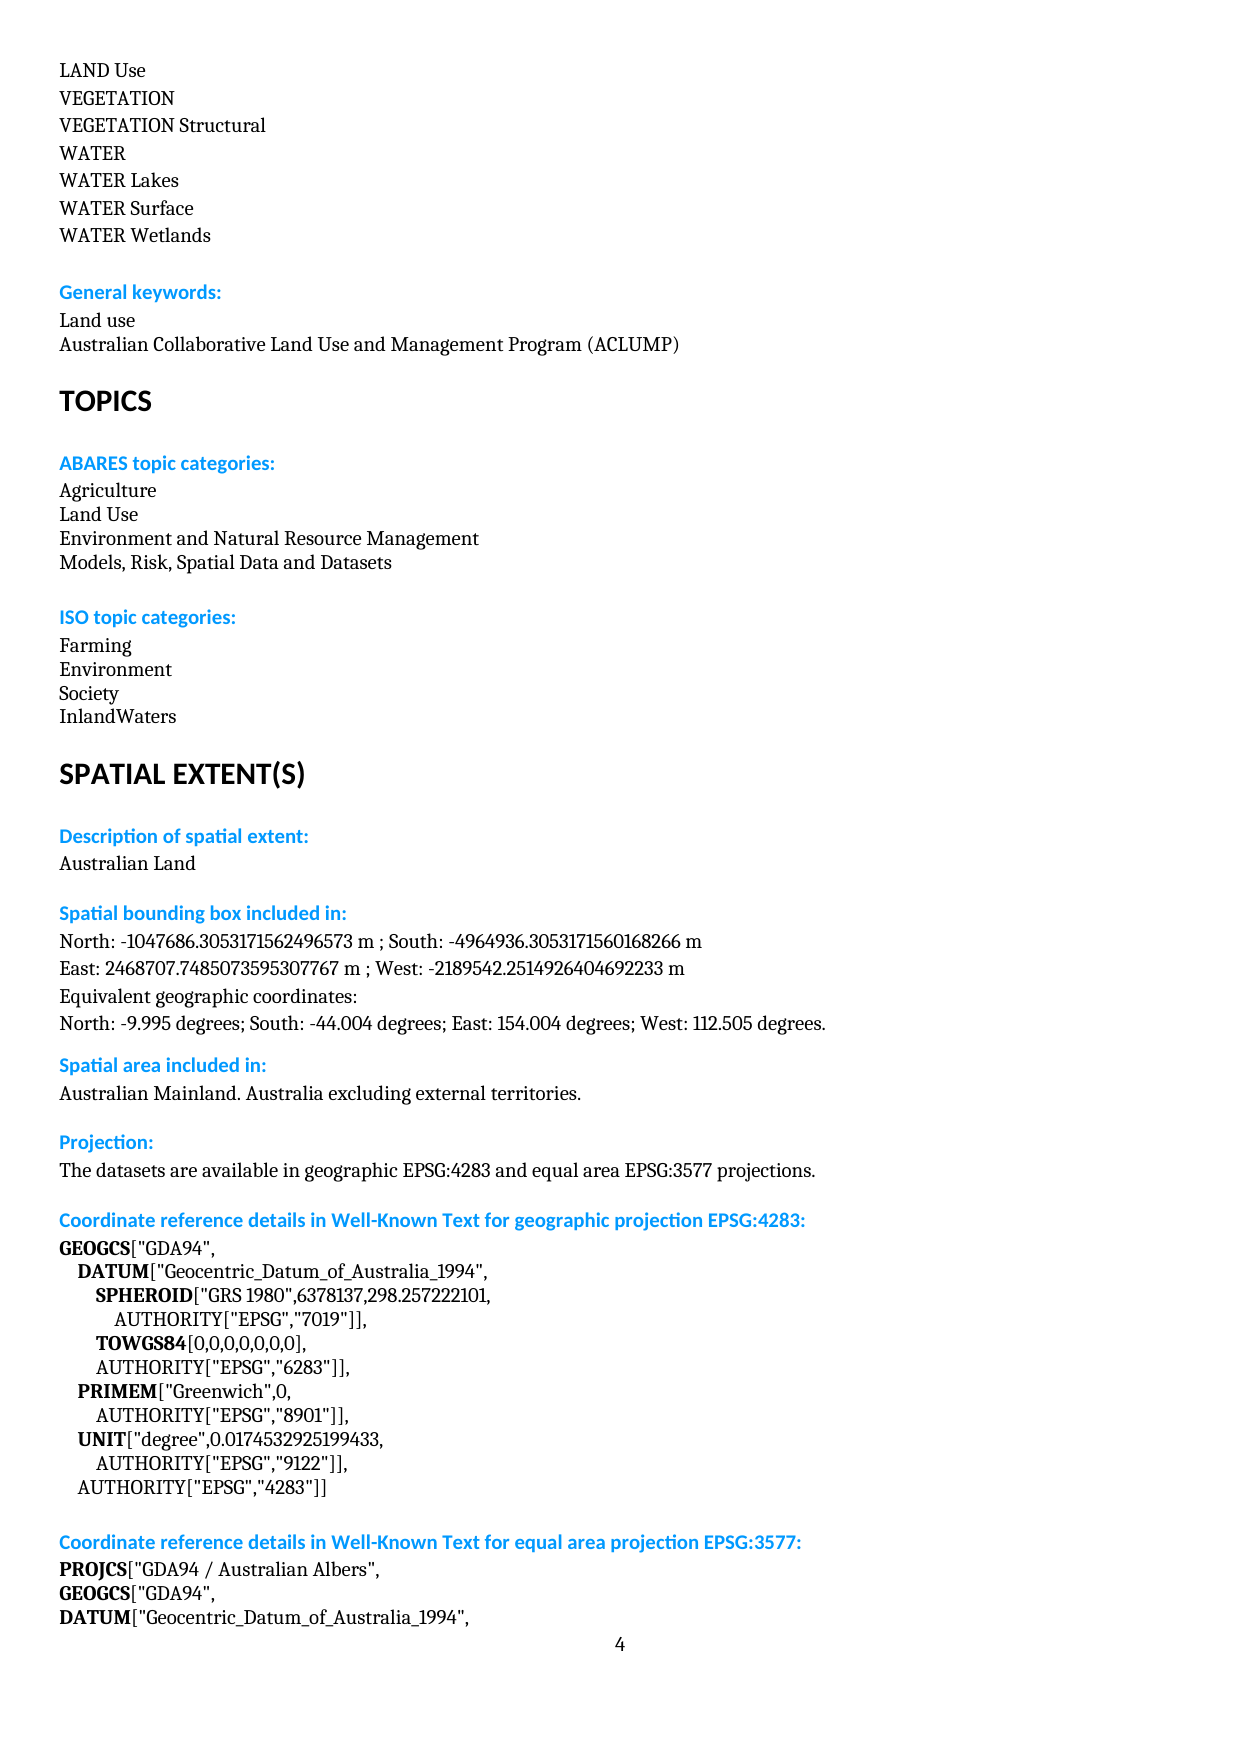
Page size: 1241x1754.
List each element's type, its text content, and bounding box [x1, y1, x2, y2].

text GEOGCS["GDA94", [59, 1582, 1181, 1606]
text Agriculture Land Use Environment and Natural Resource Management Models, Risk, Spatial Data and Datasets [59, 479, 1181, 575]
text WATER Wetlands [59, 224, 1181, 276]
text AUTHORITY["EPSG","6283"]], [59, 1356, 1181, 1380]
text PROJCS["GDA94 / Australian Albers", [59, 1558, 1181, 1582]
subtitle Coordinate reference details in Well-Known Text for equal area projection EPSG:3577: [59, 1529, 1181, 1554]
subtitle SPATIAL EXTENT(S) [59, 754, 1181, 792]
subtitle General keywords: [59, 279, 1181, 304]
text AUTHORITY["EPSG","7019"]], [59, 1308, 1181, 1332]
text GEOGCS["GDA94", [59, 1236, 1181, 1260]
text DATUM["Geocentric_Datum_of_Australia_1994", [59, 1606, 1181, 1630]
text InlandWaters [59, 705, 1181, 729]
text WATER Surface [59, 197, 1181, 221]
text Equivalent geographic coordinates: [59, 984, 1181, 1008]
text AUTHORITY["EPSG","8901"]], [59, 1404, 1181, 1428]
subtitle Projection: [59, 1129, 1181, 1155]
text VEGETATION Structural [59, 114, 1181, 138]
text LAND Use [59, 59, 1181, 83]
text Australian Collaborative Land Use and Management Program (ACLUMP) [59, 332, 1181, 356]
subtitle Description of spatial extent: [59, 823, 1181, 848]
text WATER [59, 142, 1181, 166]
subtitle ISO topic categories: [59, 604, 1181, 629]
text WATER Lakes [59, 169, 1181, 193]
subtitle ABARES topic categories: [59, 450, 1181, 475]
text Australian Land [59, 852, 1181, 876]
text DATUM["Geocentric_Datum_of_Australia_1994", [59, 1260, 1181, 1284]
subtitle Coordinate reference details in Well-Known Text for geographic projection EPSG:4283: [59, 1207, 1181, 1232]
text Society [59, 681, 1181, 705]
text North: -9.995 degrees; South: -44.004 degrees; East: 154.004 degrees; West: 112.505 degrees. [59, 1012, 1181, 1036]
text PRIMEM["Greenwich",0, [59, 1380, 1181, 1404]
subtitle TOPICS [59, 381, 1181, 419]
text AUTHORITY["EPSG","4283"]] [59, 1476, 1181, 1500]
subtitle Spatial area included in: [59, 1052, 1181, 1077]
text SPHEROID["GRS 1980",6378137,298.257222101, [59, 1284, 1181, 1308]
text Australian Mainland. Australia excluding external territories. [59, 1081, 1181, 1105]
text North: -1047686.3053171562496573 m ; South: -4964936.3053171560168266 m [59, 929, 1181, 953]
text TOWGS84[0,0,0,0,0,0,0], [59, 1332, 1181, 1356]
text The datasets are available in geographic EPSG:4283 and equal area EPSG:3577 projections. [59, 1159, 1181, 1183]
text AUTHORITY["EPSG","9122"]], [59, 1452, 1181, 1476]
text UNIT["degree",0.0174532925199433, [59, 1428, 1181, 1452]
text Farming Environment [59, 633, 1181, 681]
text Land use [59, 308, 1181, 332]
text VEGETATION [59, 87, 1181, 111]
subtitle Spatial bounding box included in: [59, 900, 1181, 926]
text East: 2468707.7485073595307767 m ; West: -2189542.2514926404692233 m [59, 957, 1181, 981]
